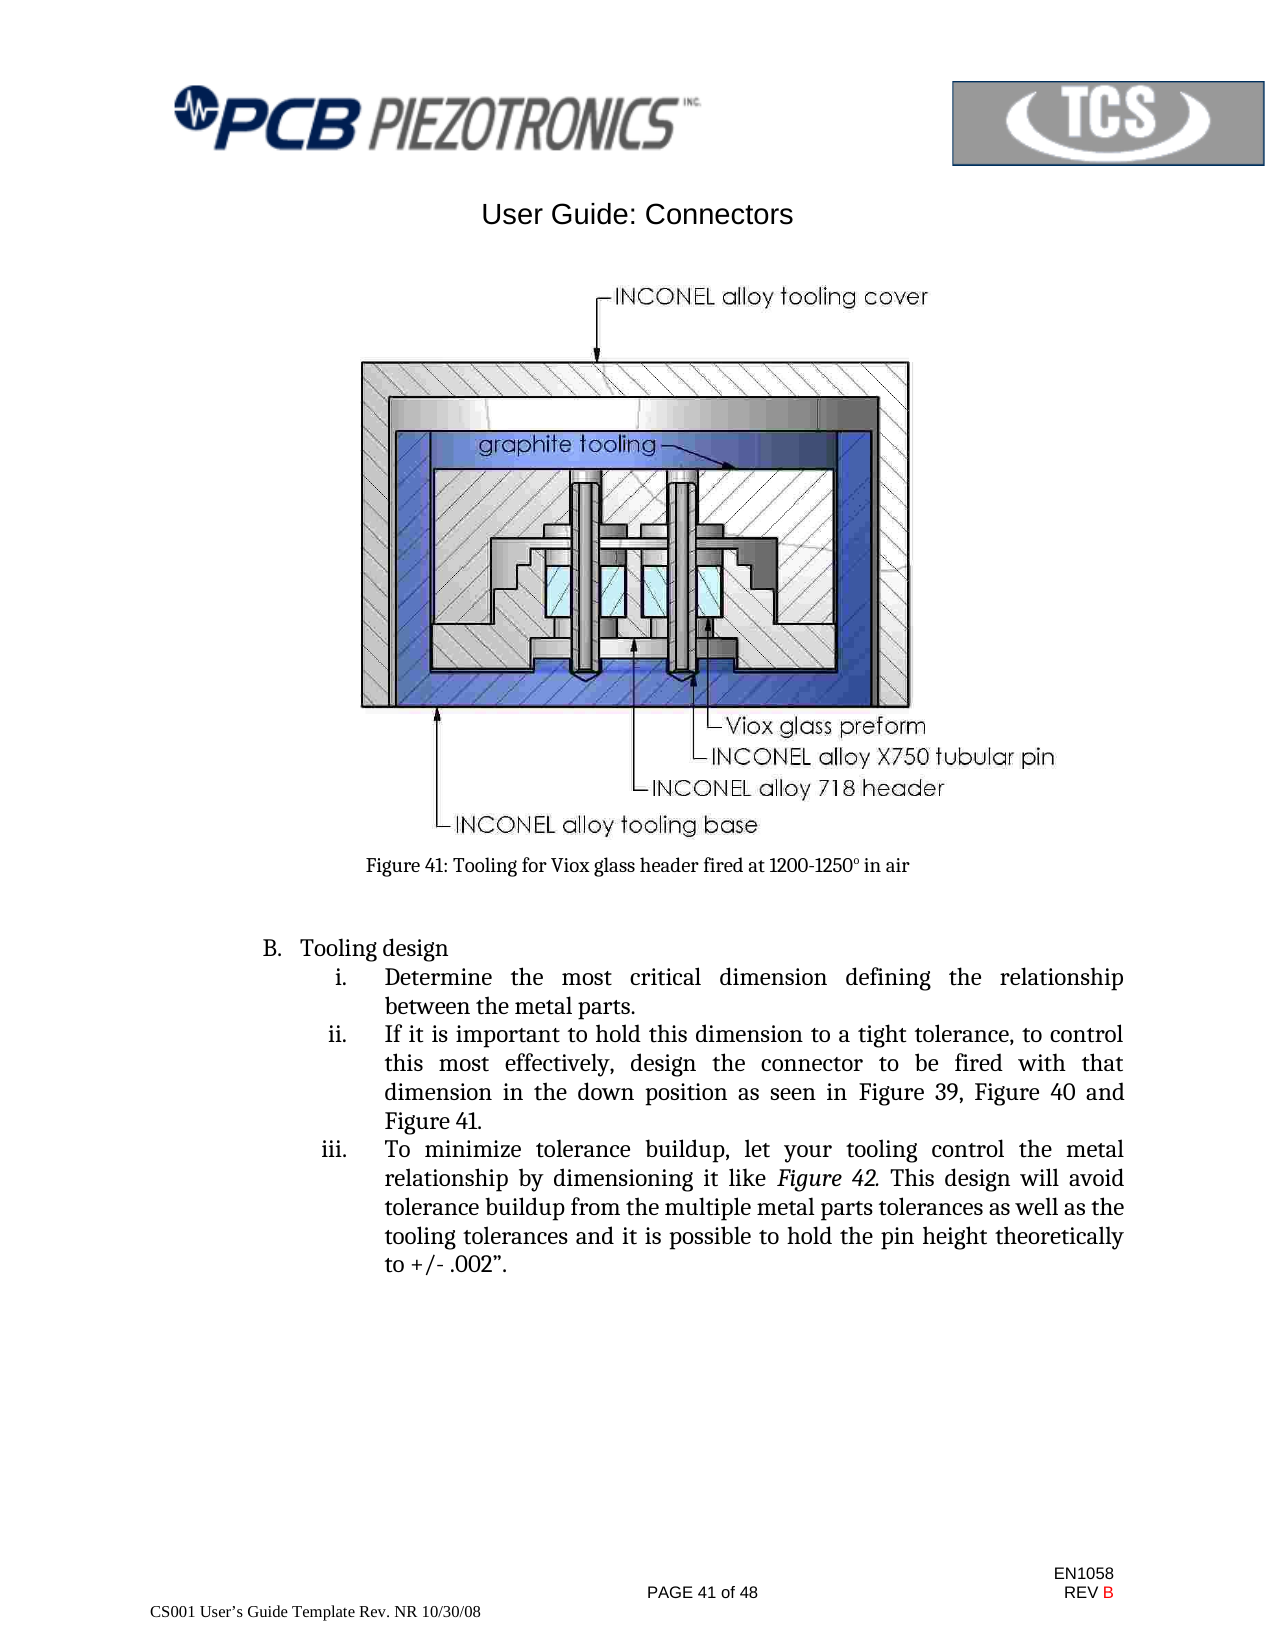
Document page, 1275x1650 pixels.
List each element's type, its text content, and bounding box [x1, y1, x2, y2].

list Tooling design [262, 934, 1125, 963]
text Figure 41: Tooling for Viox glass header fired at 1200-1250o in air [150, 853, 1125, 877]
list To minimize tolerance buildup, let your tooling control the metal relationship by dimensioning it like Figure 42. This design will avoid tolerance buildup from the multiple metal parts tolerances as well as the tooling tolerances and it is possible to hold the pin height theoretically to +/- .002”. [347, 1135, 1125, 1279]
list If it is important to hold this dimension to a tight tolerance, to control this most effectively, design the connector to be fired with that dimension in the down position as seen in Figure 39, Figure 40 and Figure 41. [347, 1020, 1125, 1135]
picture [164, 81, 711, 160]
list Determine the most critical dimension defining the relationship between the metal parts. [347, 963, 1125, 1020]
picture [952, 81, 1265, 166]
picture [187, 278, 1088, 842]
